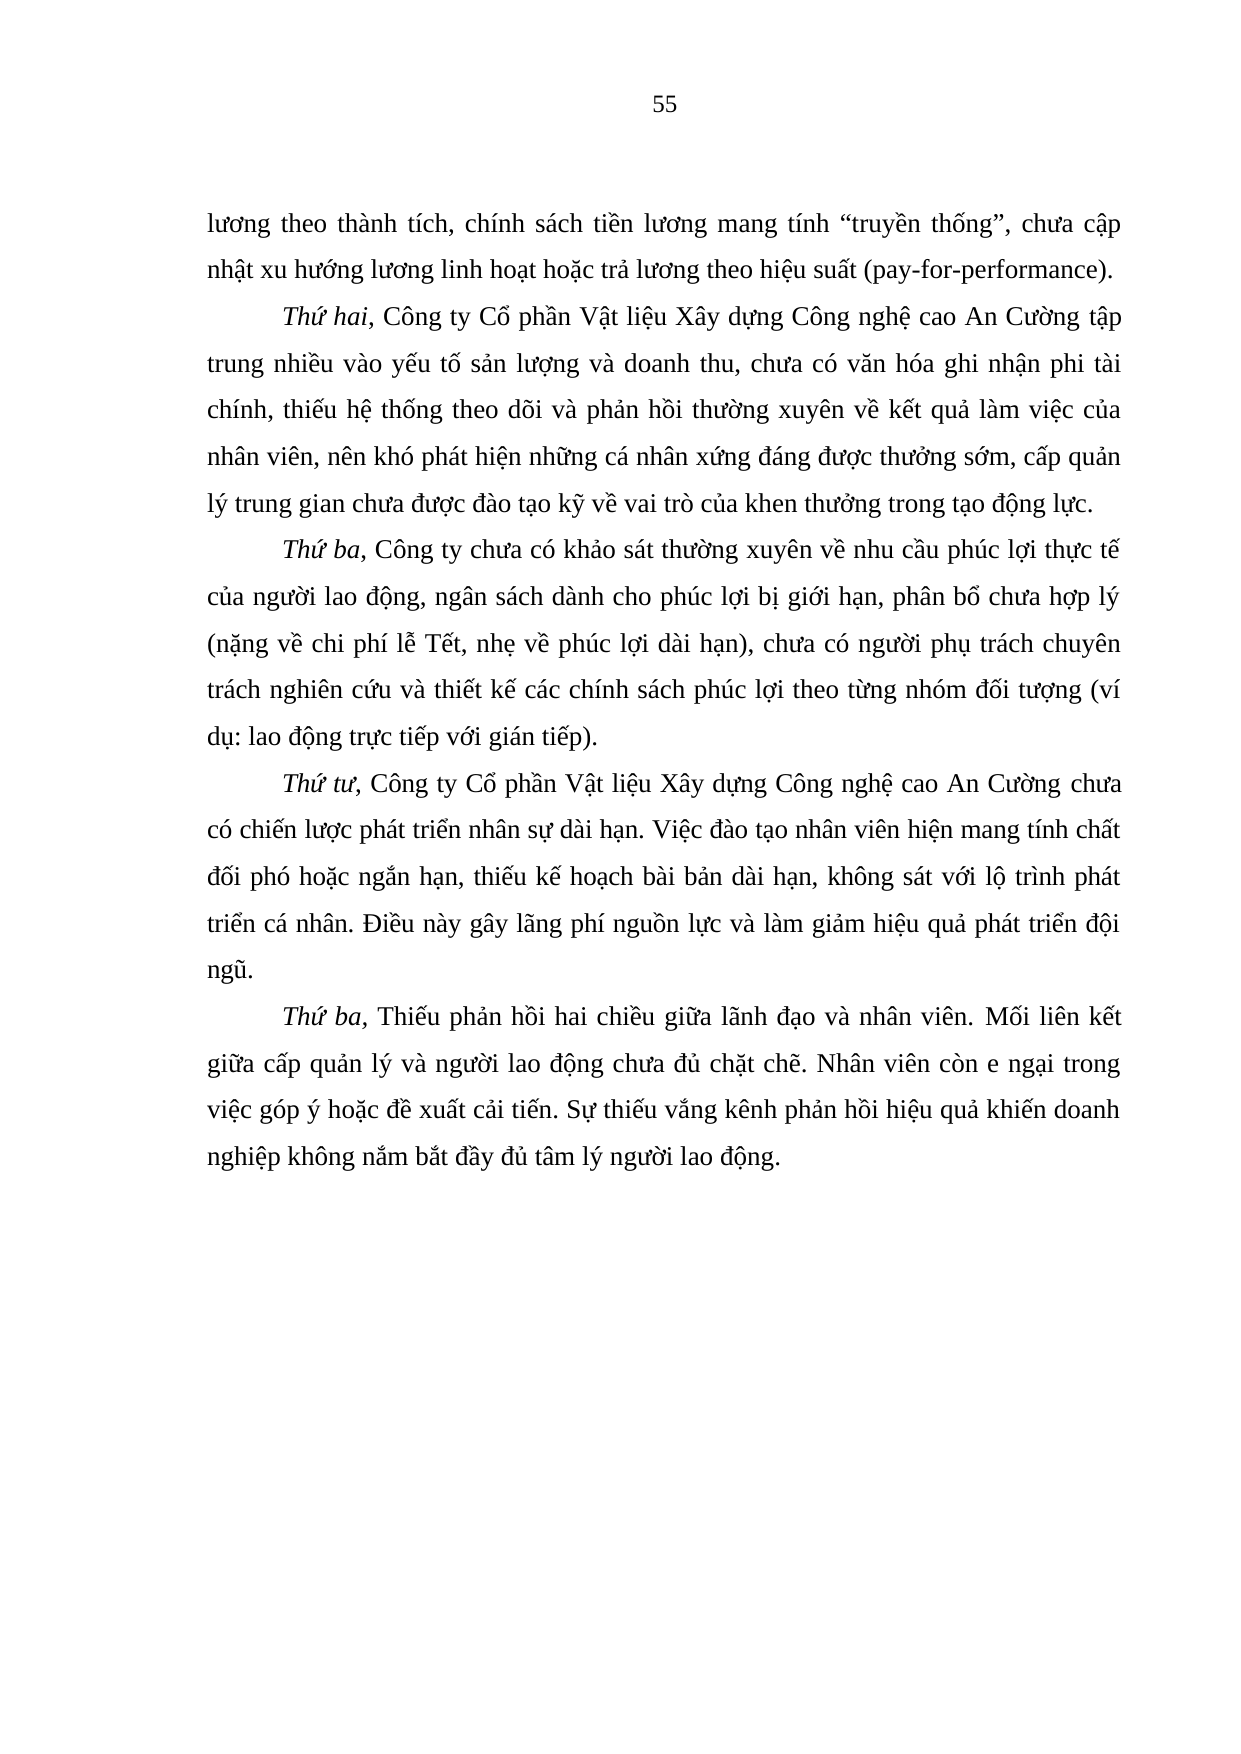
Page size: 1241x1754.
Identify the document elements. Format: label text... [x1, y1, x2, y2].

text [207, 207, 1122, 284]
text Thứ hai, Công ty Cổ phần Vật liệu Xây dựng Công nghệ cao An Cường tập trung nhiều vào yếu tố sản lượng và doanh thu, chưa có văn hóa ghi nhận phi tài chính, thiếu hệ thống theo dõi và phản hồi thường xuyên về kết quả làm việc của nhân viên, nên khó phát hiện những cá nhân xứng đáng được thưởng sớm, cấp quản lý trung gian chưa được đào tạo kỹ về vai trò của khen thưởng trong tạo động lực. [207, 300, 1122, 518]
text Thứ tư, Công ty Cổ phần Vật liệu Xây dựng Công nghệ cao An Cường chưa có chiến lược phát triển nhân sự dài hạn. Việc đào tạo nhân viên hiện mang tính chất đối phó hoặc ngắn hạn, thiếu kế hoạch bài bản dài hạn, không sát với lộ trình phát triển cá nhân. Điều này gây lãng phí nguồn lực và làm giảm hiệu quả phát triển đội ngũ. [207, 767, 1122, 984]
text Thứ ba, Công ty chưa có khảo sát thường xuyên về nhu cầu phúc lợi thực tế của người lao động, ngân sách dành cho phúc lợi bị giới hạn, phân bổ chưa hợp lý (nặng về chi phí lễ Tết, nhẹ về phúc lợi dài hạn), chưa có người phụ trách chuyên trách nghiên cứu và thiết kế các chính sách phúc lợi theo từng nhóm đối tượng (ví dụ: lao động trực tiếp với gián tiếp). [207, 533, 1122, 751]
text Thứ ba, Thiếu phản hồi hai chiều giữa lãnh đạo và nhân viên. Mối liên kết giữa cấp quản lý và người lao động chưa đủ chặt chẽ. Nhân viên còn e ngại trong việc góp ý hoặc đề xuất cải tiến. Sự thiếu vắng kênh phản hồi hiệu quả khiến doanh nghiệp không nắm bắt đầy đủ tâm lý người lao động. [207, 1000, 1122, 1171]
